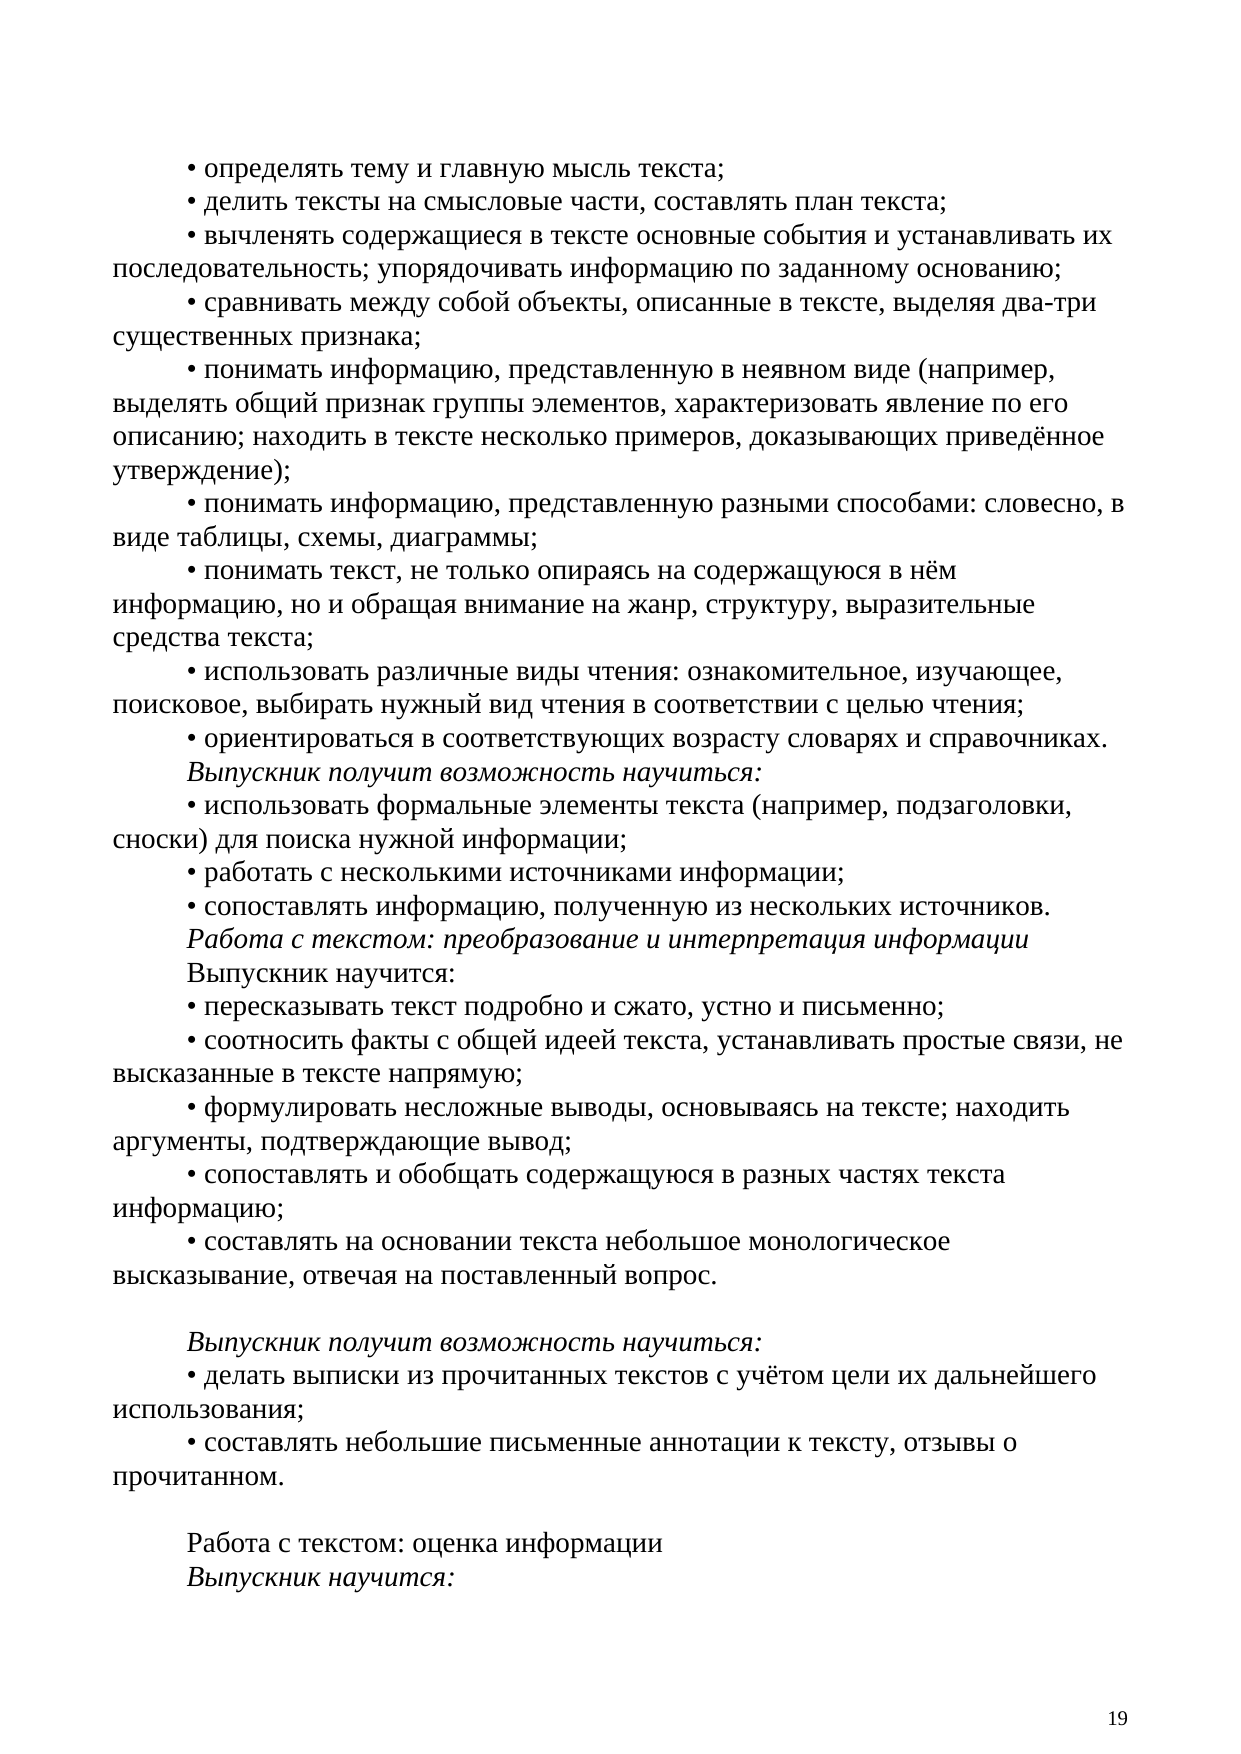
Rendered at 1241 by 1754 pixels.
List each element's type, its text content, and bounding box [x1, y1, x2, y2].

text • сопоставлять и обобщать содержащуюся в разных частях текста информацию; [112, 1156, 1128, 1223]
text • сопоставлять информацию, полученную из нескольких источников. [112, 888, 1128, 921]
text • делать выписки из прочитанных текстов с учётом цели их дальнейшего использования; [112, 1357, 1128, 1424]
text • сравнивать между собой объекты, описанные в тексте, выделяя два-три существенных признака; [112, 284, 1128, 351]
text Выпускник научится: [112, 1559, 1128, 1592]
text • соотносить факты с общей идеей текста, устанавливать простые связи, не высказанные в тексте напрямую; [112, 1022, 1128, 1089]
text • понимать информацию, представленную в неявном виде (например, выделять общий признак группы элементов, характеризовать явление по его описанию; находить в тексте несколько примеров, доказывающих приведённое утверждение); [112, 351, 1128, 485]
text • понимать текст, не только опираясь на содержащуюся в нём информацию, но и обращая внимание на жанр, структуру, выразительные средства текста; [112, 552, 1128, 653]
text • определять тему и главную мысль текста; [112, 150, 1128, 183]
text • вычленять содержащиеся в тексте основные события и устанавливать их последовательность; упорядочивать информацию по заданному основанию; [112, 217, 1128, 284]
text • пересказывать текст подробно и сжато, устно и письменно; [112, 988, 1128, 1022]
text • работать с несколькими источниками информации; [112, 854, 1128, 888]
text • делить тексты на смысловые части, составлять план текста; [112, 183, 1128, 217]
text • формулировать несложные выводы, основываясь на тексте; находить аргументы, подтверждающие вывод; [112, 1089, 1128, 1156]
text • ориентироваться в соответствующих возрасту словарях и справочниках. [112, 720, 1128, 754]
text • составлять небольшие письменные аннотации к тексту, отзывы о прочитанном. [112, 1424, 1128, 1492]
text Работа с текстом: преобразование и интерпретация информации [112, 921, 1128, 955]
text • понимать информацию, представленную разными способами: словесно, в виде таблицы, схемы, диаграммы; [112, 485, 1128, 552]
text Работа с текстом: оценка информации [112, 1525, 1128, 1559]
text Выпускник научится: [112, 955, 1128, 988]
text • использовать различные виды чтения: ознакомительное, изучающее, поисковое, выбирать нужный вид чтения в соответствии с целью чтения; [112, 653, 1128, 720]
text Выпускник получит возможность научиться: [112, 1324, 1128, 1357]
text • использовать формальные элементы текста (например, подзаголовки, сноски) для поиска нужной информации; [112, 787, 1128, 854]
text Выпускник получит возможность научиться: [112, 754, 1128, 787]
text • составлять на основании текста небольшое монологическое высказывание, отвечая на поставленный вопрос. [112, 1223, 1128, 1290]
